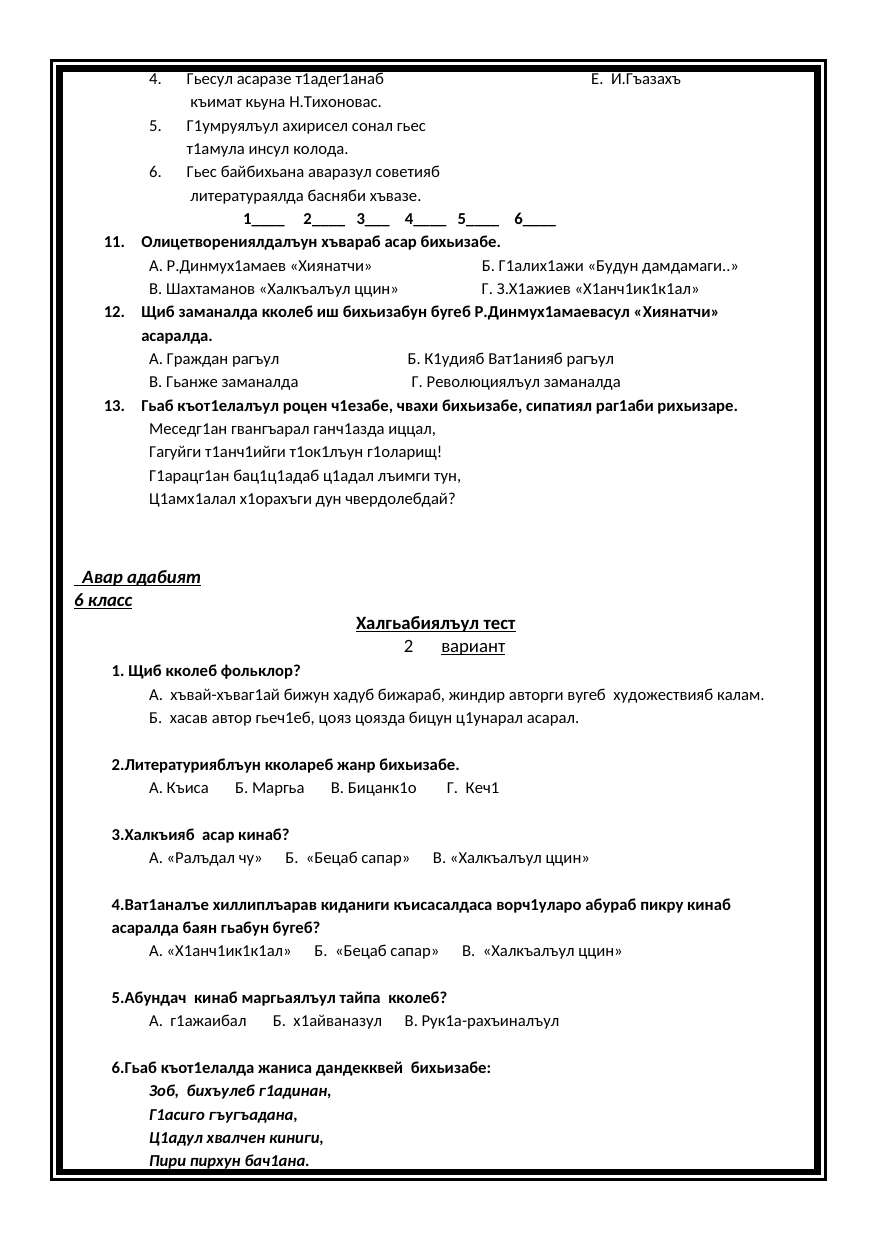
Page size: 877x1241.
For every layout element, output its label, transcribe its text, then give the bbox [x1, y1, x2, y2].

list А. Къиса Б. Маргьа В. Бицанк1о Г. Кеч1 [149, 777, 797, 797]
text Халгьабиялъул тест [74, 611, 797, 634]
list Олицетворениялдалъун хъвараб асар бихьизабе. [103, 231, 797, 252]
list Гьесул асаразе т1адег1анаб Е. И.Гъазахъ [149, 72, 797, 88]
list Щиб заманалда кколеб иш бихьизабун бугеб Р.Динмух1амаевасул «Хиянатчи» асаралда. [103, 301, 797, 345]
list Ц1адул хвалчен киниги, [149, 1127, 797, 1147]
list Г1асиго гъугъадана, [149, 1104, 797, 1124]
list В. Шахтаманов «Халкъалъул ццин» Г. З.Х1ажиев «Х1анч1ик1к1ал» [149, 278, 797, 298]
list Зоб, бихъулеб г1адинан, [149, 1080, 797, 1101]
list Г1умруялъул ахирисел сонал гьес [149, 115, 797, 135]
text 1. Щиб кколеб фольклор? [111, 660, 797, 681]
list къимат кьуна Н.Тихоновас. [186, 91, 797, 112]
list 1____ 2____ 3___ 4____ 5____ 6____ [186, 208, 797, 228]
text 5.Абундач кинаб маргьаялъул тайпа кколеб? [111, 987, 797, 1007]
list А. Граждан рагъул Б. К1удияб Ват1анияб рагъул [149, 348, 797, 368]
list А. Р.Динмух1амаев «Хиянатчи» Б. Г1алих1ажи «Будун дамдамаги..» [149, 255, 797, 275]
text 4.Ват1аналъе хиллиплъарав киданиги къисасалдаса ворч1уларо абураб пикру кинаб асаралда баян гьабун бугеб? [111, 894, 797, 937]
list вариант [111, 634, 797, 657]
list Меседг1ан гвангъарал ганч1азда иццал, [149, 418, 797, 438]
text 6.Гьаб къот1елалда жаниса дандекквей бихьизабе: [111, 1057, 797, 1077]
list А. хъвай-хъваг1ай бижун хадуб бижараб, жиндир авторги вугеб художествияб калам. [149, 684, 797, 704]
list А. «Х1анч1ик1к1ал» Б. «Бецаб сапар» В. «Халкъалъул ццин» [149, 940, 797, 961]
text Авар адабият [74, 565, 797, 588]
list т1амула инсул колода. [186, 138, 797, 158]
list Гьаб къот1елалъул роцен ч1езабе, чвахи бихьизабе, сипатиял раг1аби рихьизаре. [103, 395, 797, 415]
list Гьес байбихьана аваразул советияб [149, 161, 797, 182]
text 6 класс [74, 588, 797, 611]
list Пири пирхун бач1ана. [149, 1150, 797, 1169]
list В. Гьанже заманалда Г. Революциялъул заманалда [149, 371, 797, 392]
list Г1арацг1ан бац1ц1адаб ц1адал лъимги тун, [149, 465, 797, 485]
list Гагуйги т1анч1ийги т1ок1лъун г1оларищ! [149, 441, 797, 462]
list А. «Ралъдал чу» Б. «Бецаб сапар» В. «Халкъалъул ццин» [149, 847, 797, 867]
list Б. хасав автор гьеч1еб, цояз цоязда бицун ц1унарал асарал. [149, 707, 797, 727]
text 3.Халкъияб асар кинаб? [111, 824, 797, 844]
list Ц1амх1алал х1орахъги дун чвердолебдай? [149, 488, 797, 508]
list литератураялда басняби хъвазе. [186, 185, 797, 205]
list А. г1ажаибал Б. х1айваназул В. Рук1а-рахъиналъул [149, 1010, 797, 1031]
text 2.Литературияблъун кколареб жанр бихьизабе. [111, 754, 797, 774]
